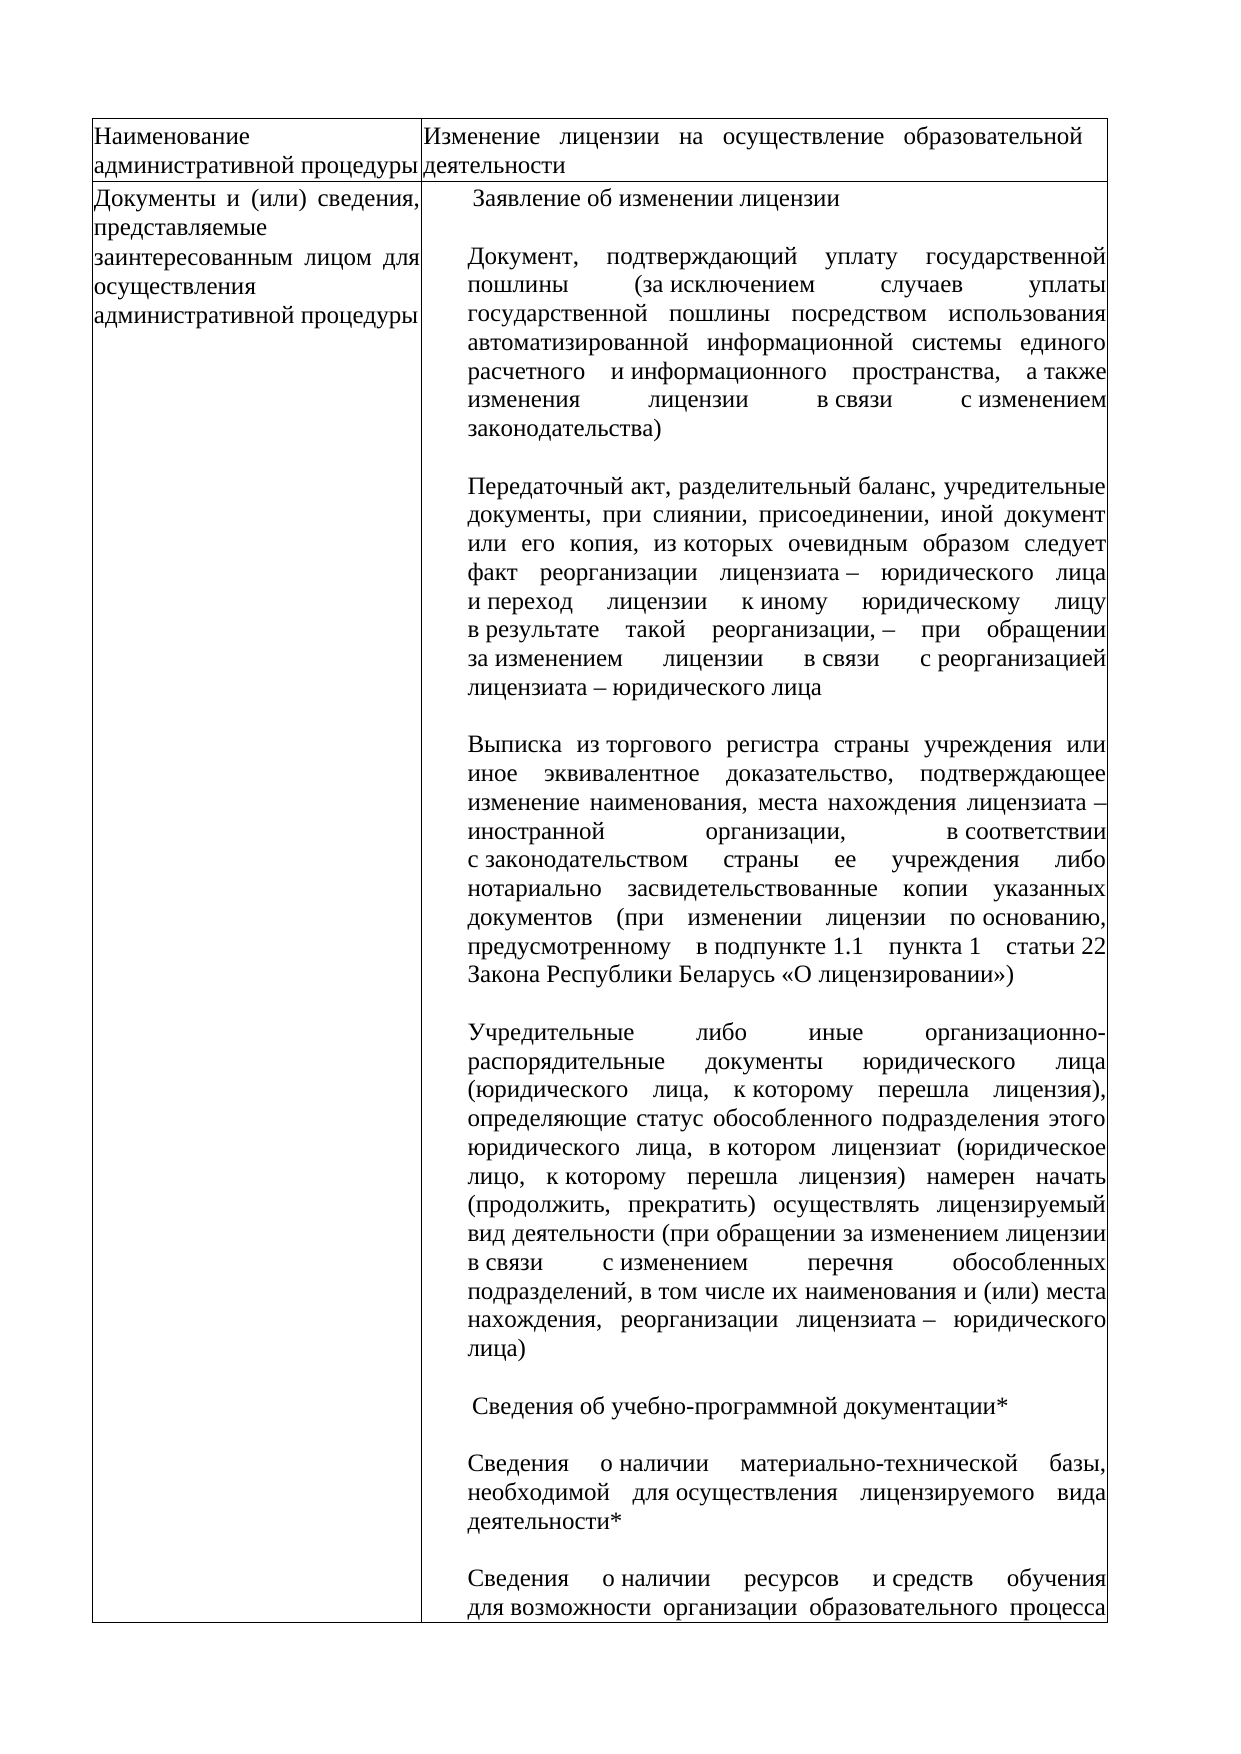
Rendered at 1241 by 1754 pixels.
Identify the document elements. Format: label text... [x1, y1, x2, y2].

table_header Наименование административной процедуры [93, 119, 421, 181]
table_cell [422, 182, 1107, 1622]
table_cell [93, 182, 421, 1622]
table_header Изменение лицензии на осуществление образовательной деятельности [422, 119, 1107, 181]
